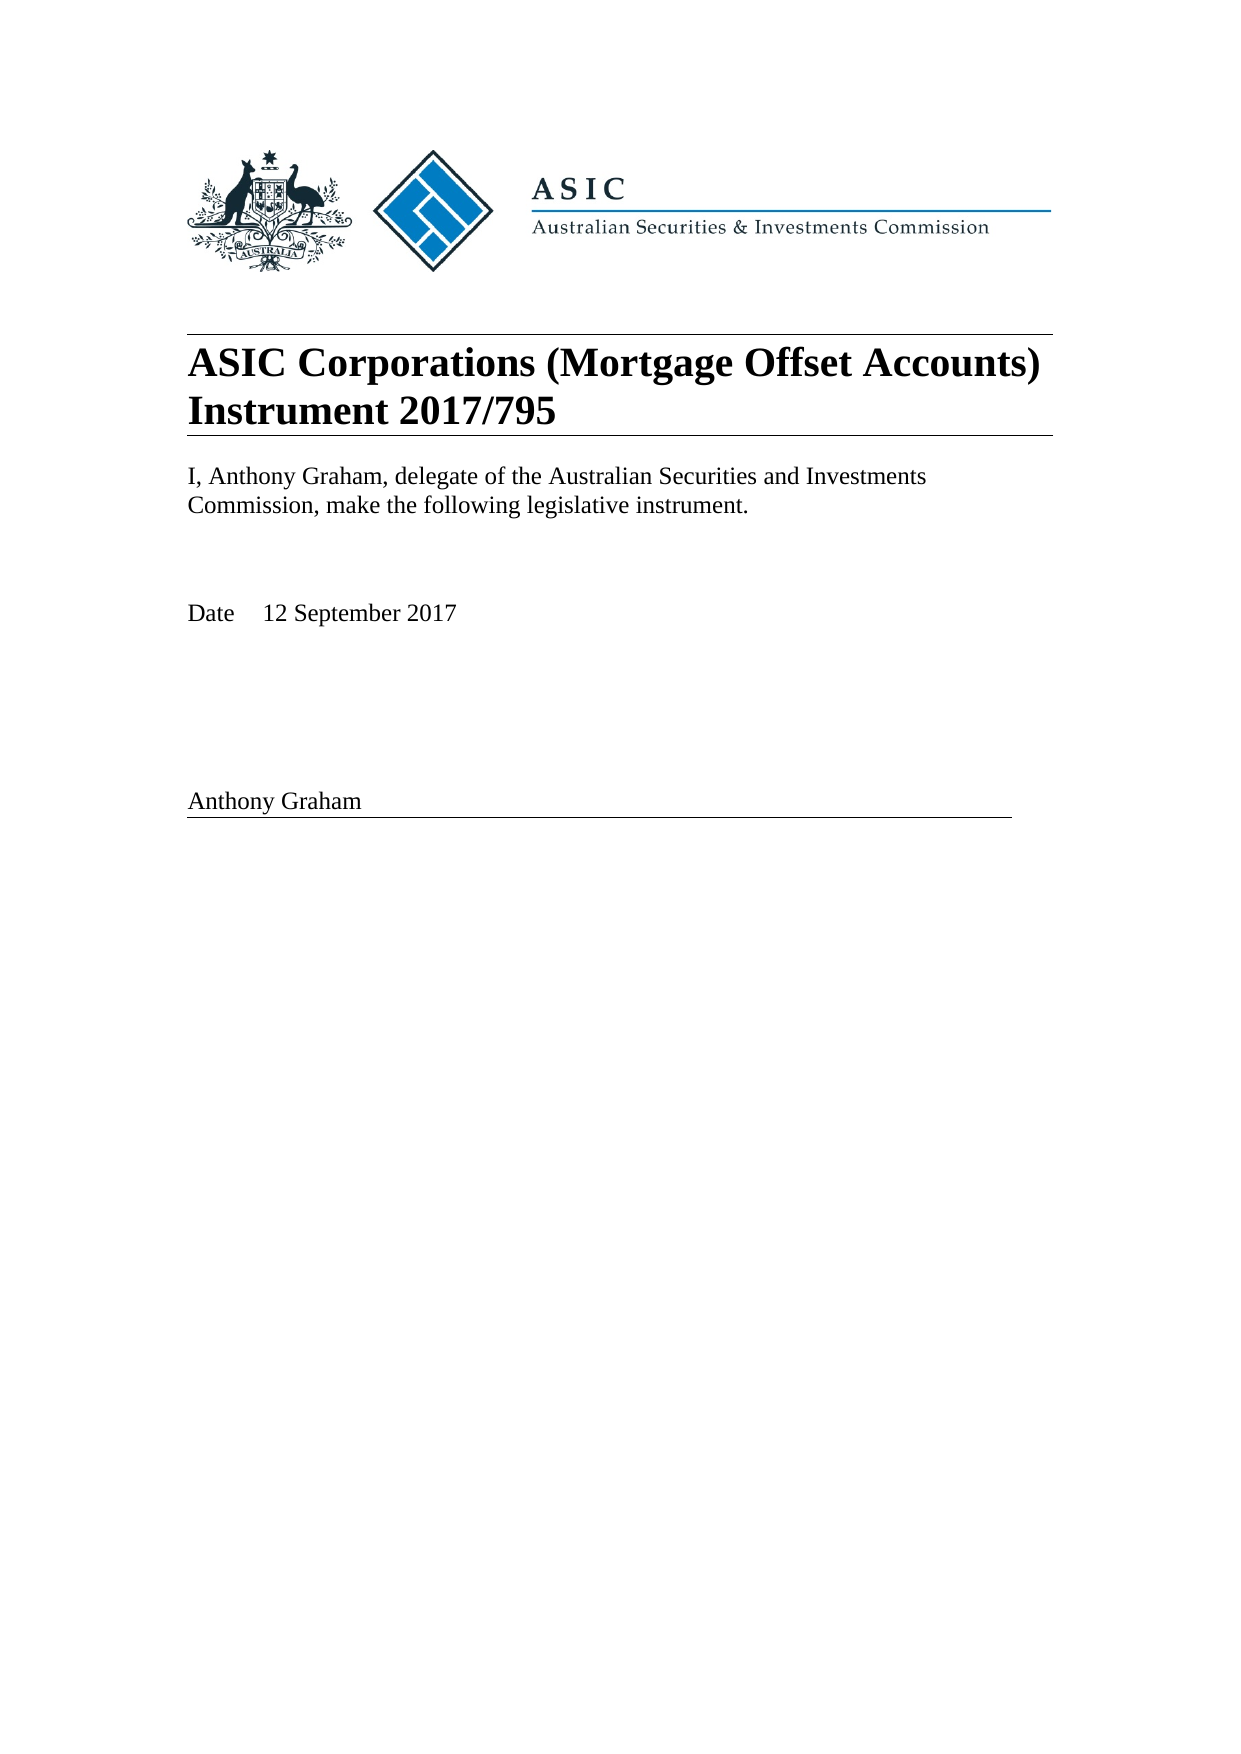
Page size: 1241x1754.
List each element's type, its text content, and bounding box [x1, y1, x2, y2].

picture [187, 150, 1052, 272]
text I, Anthony Graham, delegate of the Australian Securities and Investments Commission, make the following legislative instrument. [187, 461, 1012, 519]
text Date 12 September 2017 [187, 598, 1012, 626]
text Anthony Graham [187, 786, 1012, 817]
title ASIC Corporations (Mortgage Offset Accounts) Instrument 2017/795 [187, 335, 1053, 435]
